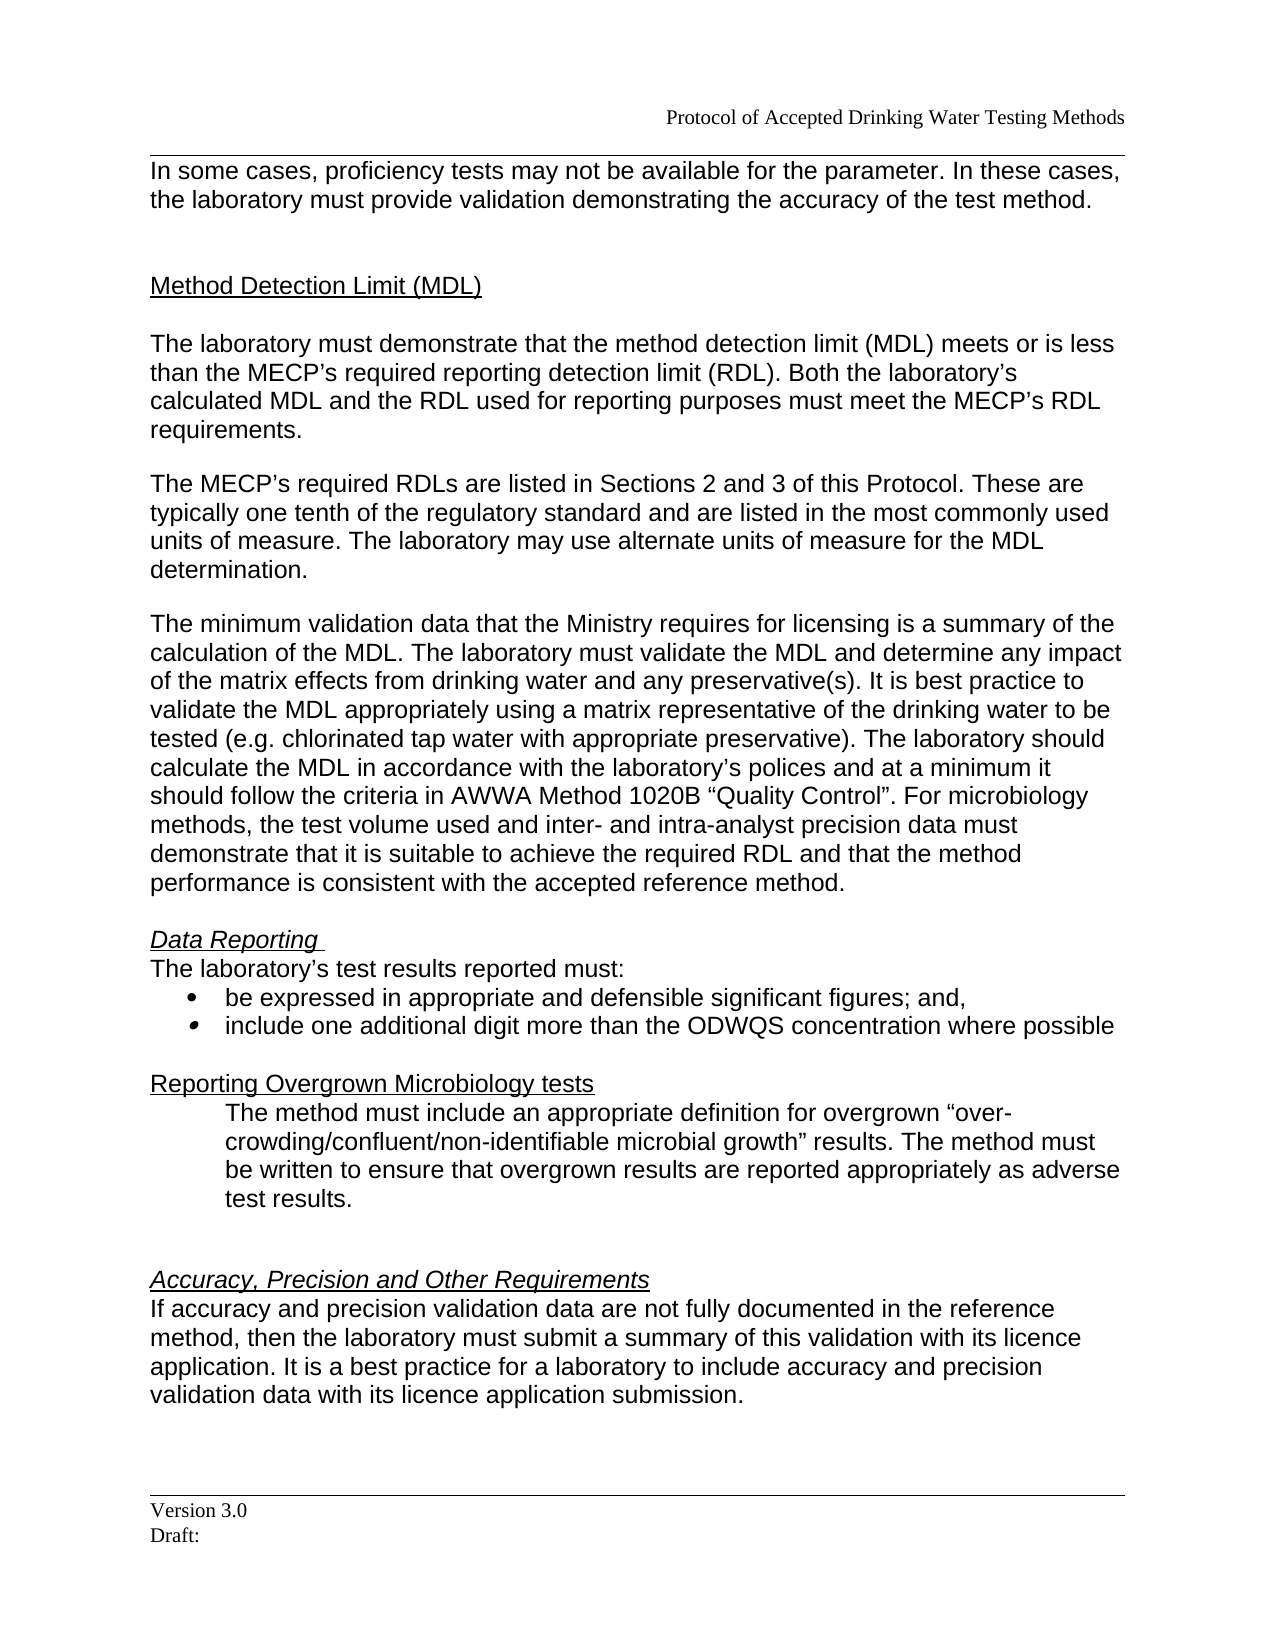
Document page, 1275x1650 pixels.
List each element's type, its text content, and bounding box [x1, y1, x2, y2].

text In some cases, proficiency tests may not be available for the parameter. In these cases, the laboratory must provide validation demonstrating the accuracy of the test method. [150, 156, 1125, 214]
list The method must include an appropriate definition for overgrown “over-crowding/confluent/non-identifiable microbial growth” results. The method must be written to ensure that overgrown results are reported appropriately as adverse test results. [225, 1098, 1125, 1213]
text Method Detection Limit (MDL) [150, 271, 1125, 300]
subtitle The MECP’s required RDLs are listed in Sections 2 and 3 of this Protocol. These are typically one tenth of the regulatory standard and are listed in the most commonly used units of measure. The laboratory may use alternate units of measure for the MDL determination. [150, 469, 1125, 584]
text The laboratory’s test results reported must: [150, 954, 1125, 982]
subtitle The laboratory must demonstrate that the method detection limit (MDL) meets or is less than the MECP’s required reporting detection limit (RDL). Both the laboratory’s calculated MDL and the RDL used for reporting purposes must meet the MECP’s RDL requirements. [150, 329, 1125, 444]
text The minimum validation data that the Ministry requires for licensing is a summary of the calculation of the MDL. The laboratory must validate the MDL and determine any impact of the matrix effects from drinking water and any preservative(s). It is best practice to validate the MDL appropriately using a matrix representative of the drinking water to be tested (e.g. chlorinated tap water with appropriate preservative). The laboratory should calculate the MDL in accordance with the laboratory’s polices and at a minimum it should follow the criteria in AWWA Method 1020B “Quality Control”. For microbiology methods, the test volume used and inter- and intra-analyst precision data must demonstrate that it is suitable to achieve the required RDL and that the method performance is consistent with the accepted reference method. [150, 609, 1125, 896]
list be expressed in appropriate and defensible significant figures; and, [187, 982, 1125, 1011]
list include one additional digit more than the ODWQS concentration where possible [187, 1011, 1125, 1040]
list Reporting Overgrown Microbiology tests [150, 1069, 1125, 1098]
text Accuracy, Precision and Other Requirements [150, 1266, 1125, 1294]
text Data Reporting [150, 925, 1125, 954]
text If accuracy and precision validation data are not fully documented in the reference method, then the laboratory must submit a summary of this validation with its licence application. It is a best practice for a laboratory to include accuracy and precision validation data with its licence application submission. [150, 1294, 1125, 1409]
